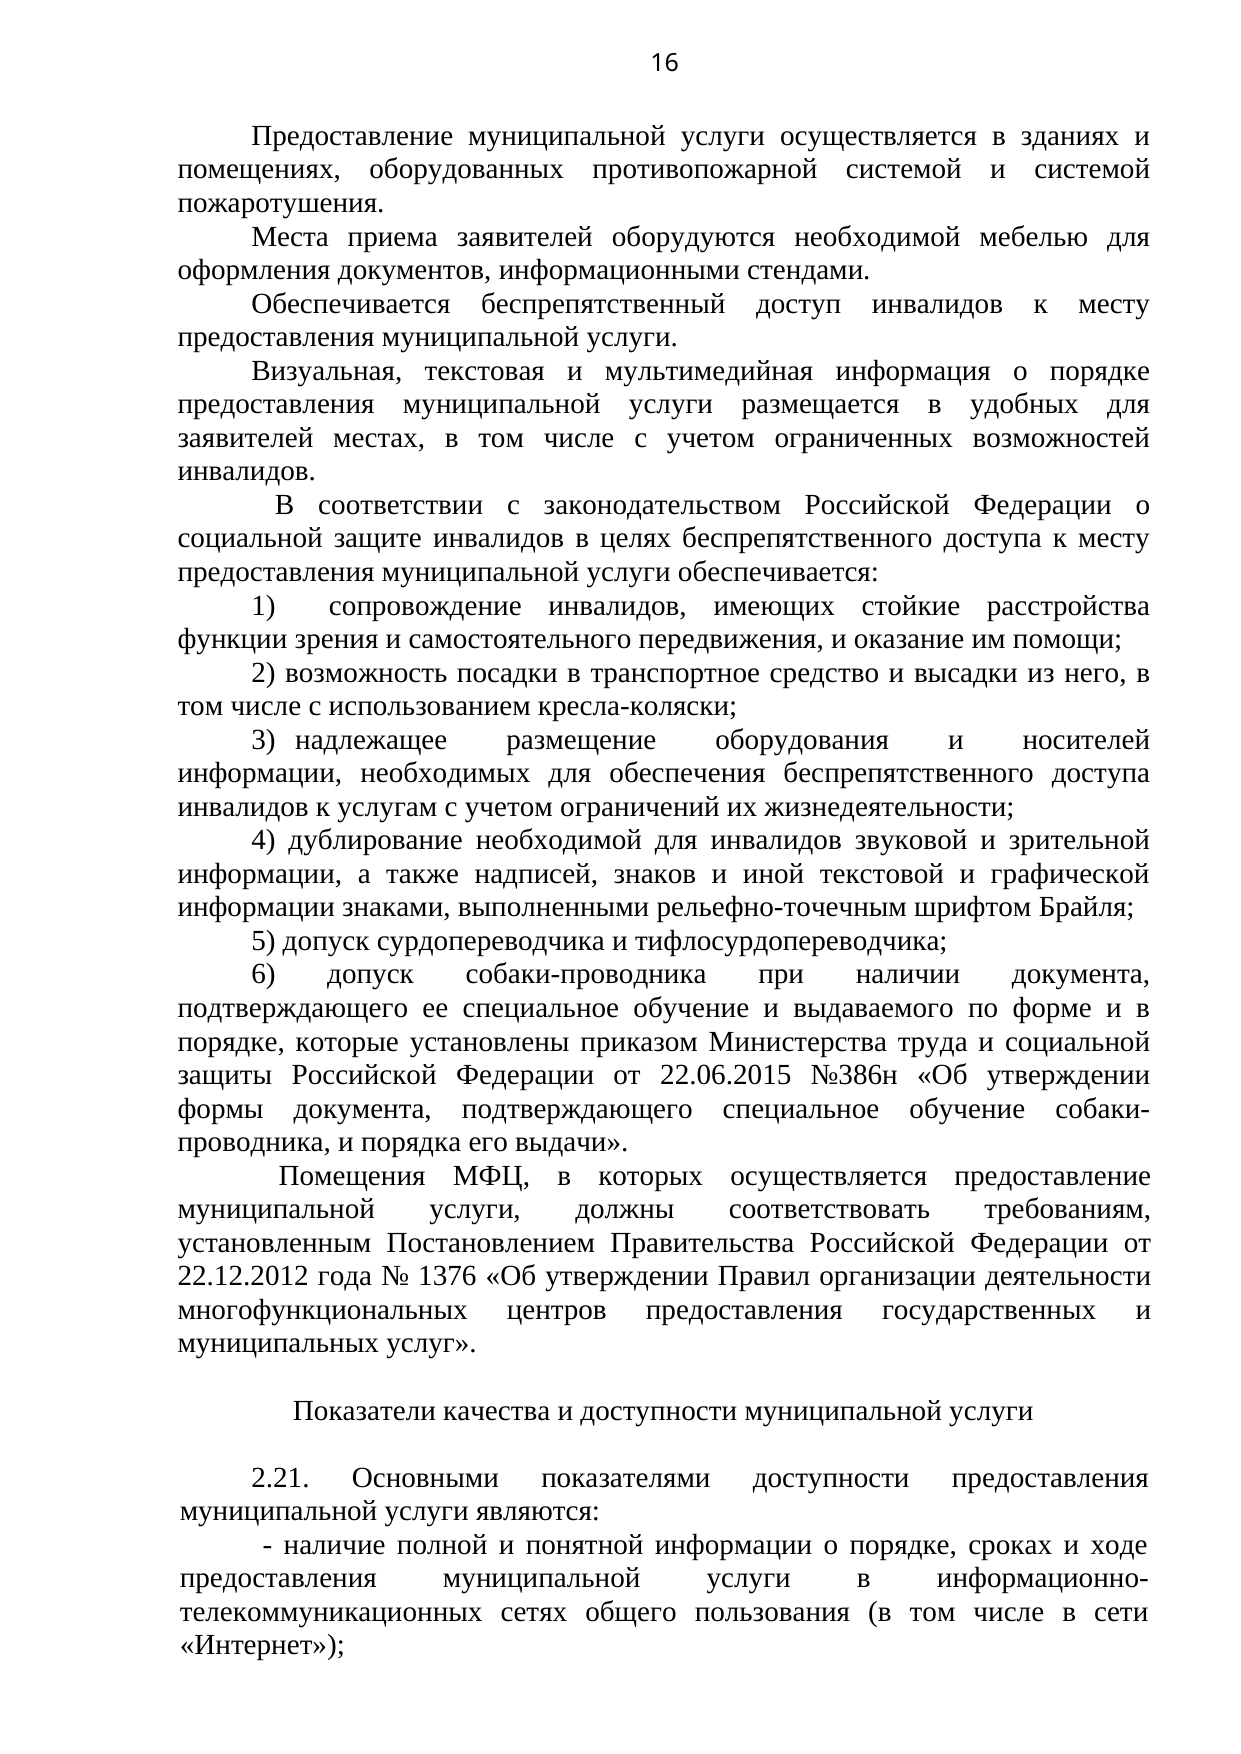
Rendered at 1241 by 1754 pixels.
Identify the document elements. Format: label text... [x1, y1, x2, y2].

text Помещения МФЦ, в которых осуществляется предоставление муниципальной услуги, должны соответствовать требованиям, установленным Постановлением Правительства Российской Федерации от 22.12.2012 года № 1376 «Об утверждении Правил организации деятельности многофункциональных центров предоставления государственных и муниципальных услуг». [177, 1158, 1152, 1359]
text Обеспечивается беспрепятственный доступ инвалидов к месту предоставления муниципальной услуги. [177, 286, 1151, 353]
text Места приема заявителей оборудуются необходимой мебелью для оформления документов, информационными стендами. [177, 219, 1151, 286]
text 2) возможность посадки в транспортное средство и высадки из него, в том числе с использованием кресла-коляски; [177, 655, 1151, 722]
text Визуальная, текстовая и мультимедийная информация о порядке предоставления муниципальной услуги размещается в удобных для заявителей местах, в том числе с учетом ограниченных возможностей инвалидов. [177, 353, 1151, 487]
text Предоставление муниципальной услуги осуществляется в зданиях и помещениях, оборудованных противопожарной системой и системой пожаротушения. [177, 118, 1151, 219]
text В соответствии с законодательством Российской Федерации о социальной защите инвалидов в целях беспрепятственного доступа к месту предоставления муниципальной услуги обеспечивается: [177, 487, 1151, 588]
text 1) сопровождение инвалидов, имеющих стойкие расстройства функции зрения и самостоятельного передвижения, и оказание им помощи; [177, 588, 1151, 655]
text Показатели качества и доступности муниципальной услуги [177, 1393, 1149, 1426]
text 2.21. Основными показателями доступности предоставления муниципальной услуги являются: [179, 1460, 1149, 1527]
text 4) дублирование необходимой для инвалидов звуковой и зрительной информации, а также надписей, знаков и иной текстовой и графической информации знаками, выполненными рельефно-точечным шрифтом Брайля; [177, 822, 1151, 923]
text - наличие полной и понятной информации о порядке, сроках и ходе предоставления муниципальной услуги в информационно-телекоммуникационных сетях общего пользования (в том числе в сети «Интернет»); [179, 1527, 1149, 1661]
text 5) допуск сурдопереводчика и тифлосурдопереводчика; [177, 923, 1151, 957]
text 3) надлежащее размещение оборудования и носителей информации, необходимых для обеспечения беспрепятственного доступа инвалидов к услугам с учетом ограничений их жизнедеятельности; [177, 722, 1151, 822]
text 6) допуск собаки-проводника при наличии документа, подтверждающего ее специальное обучение и выдаваемого по форме и в порядке, которые установлены приказом Министерства труда и социальной защиты Российской Федерации от 22.06.2015 №386н «Об утверждении формы документа, подтверждающего специальное обучение собаки-проводника, и порядка его выдачи». [177, 957, 1151, 1158]
